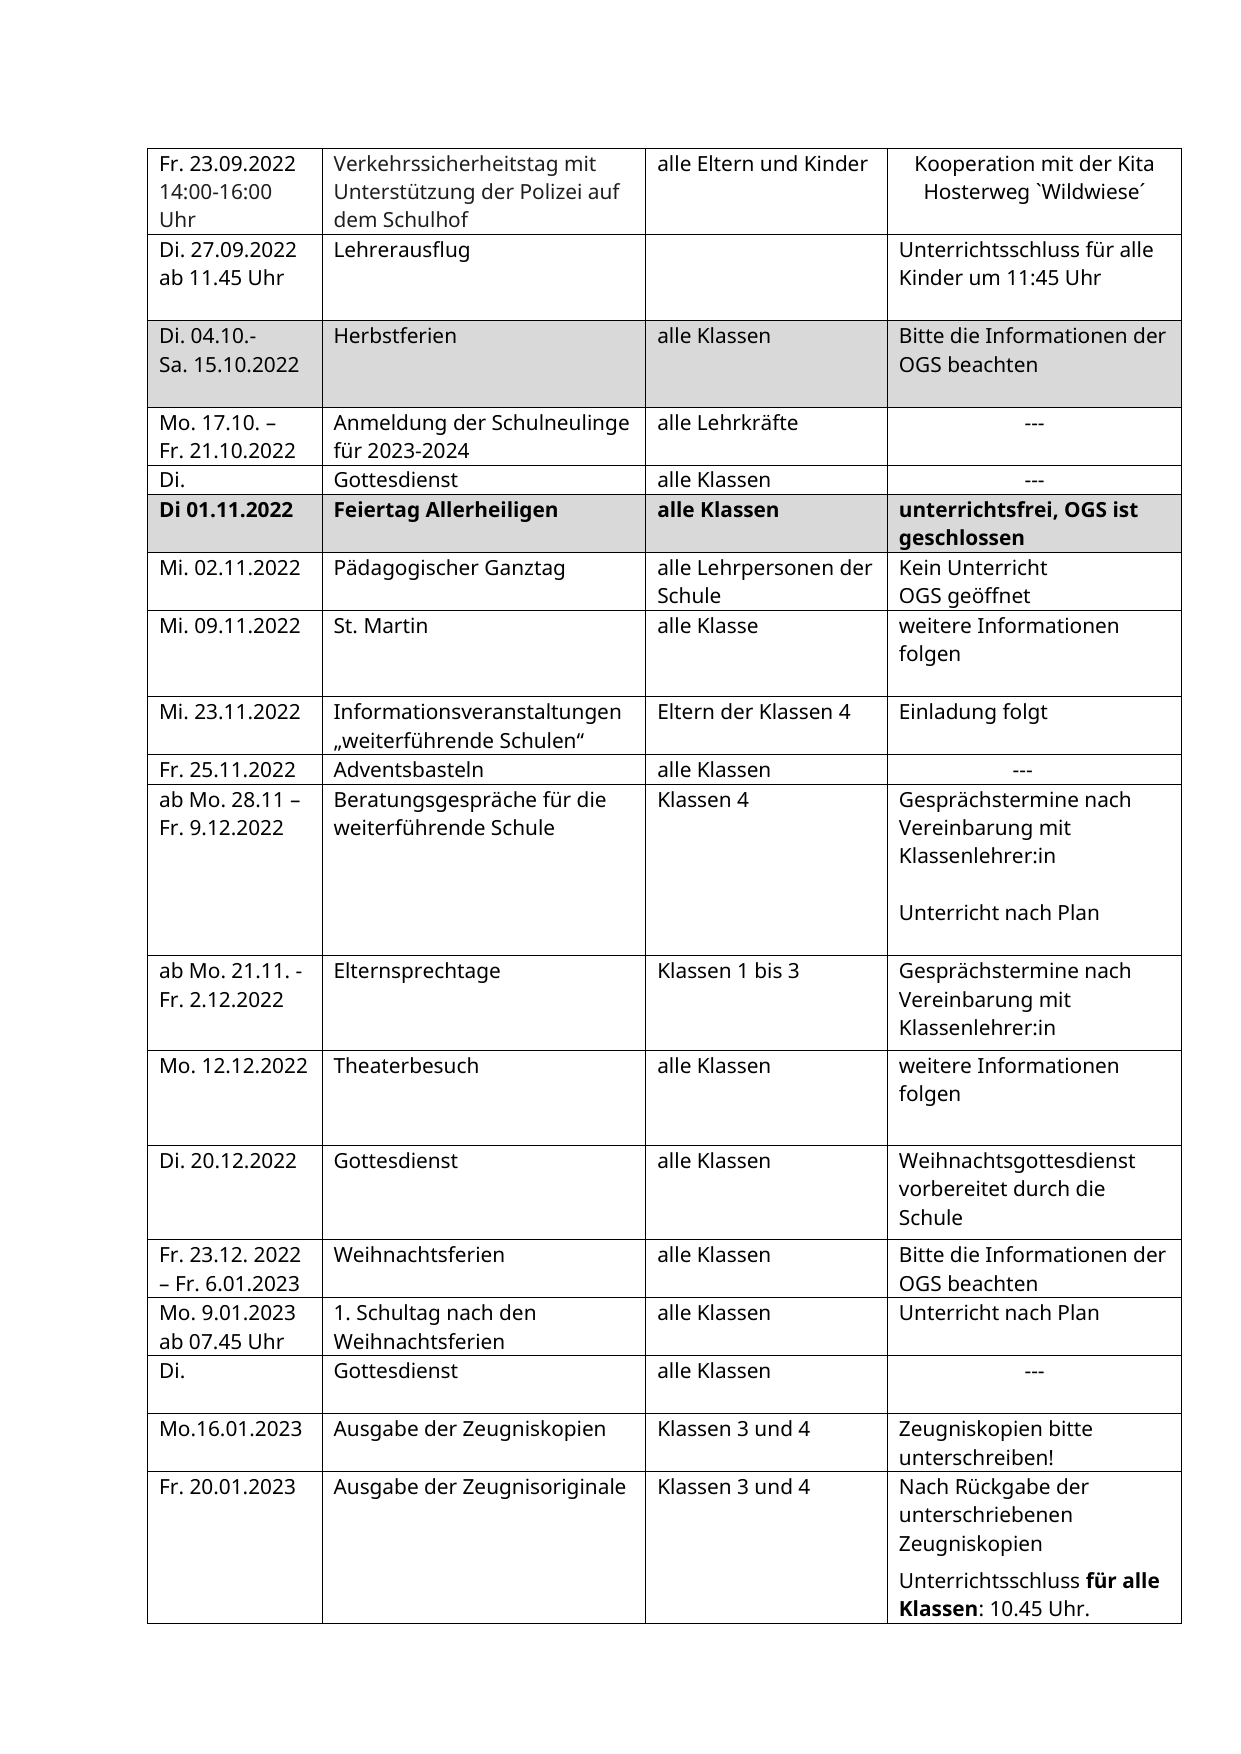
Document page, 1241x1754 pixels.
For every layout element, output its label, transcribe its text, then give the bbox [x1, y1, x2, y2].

table_cell Gesprächstermine nach Vereinbarung mit Klassenlehrer:in Unterricht nach Plan [888, 785, 1181, 955]
table_cell alle Klassen [646, 755, 887, 784]
table_cell alle Klassen [646, 321, 887, 407]
table_cell --- [888, 466, 1181, 494]
table_cell Kein Unterricht OGS geöffnet [888, 553, 1181, 610]
table_cell Gottesdienst [323, 1146, 645, 1239]
table_cell alle Klassen [646, 495, 887, 552]
table_cell alle Klasse [646, 611, 887, 696]
table_cell Zeugniskopien bitte unterschreiben! [888, 1414, 1181, 1471]
table_cell Weihnachtsgottesdienst vorbereitet durch die Schule [888, 1146, 1181, 1239]
table_cell Di. 20.12.2022 [148, 1146, 322, 1239]
table_cell Einladung folgt [888, 697, 1181, 754]
table_cell Bitte die Informationen der OGS beachten [888, 321, 1181, 407]
table_cell Nach Rückgabe der unterschriebenen Zeugniskopien Unterrichtsschluss für alle Klassen: 10.45 Uhr. [888, 1472, 1181, 1623]
table_cell alle Klassen [646, 1356, 887, 1413]
table_cell Mo. 9.01.2023 ab 07.45 Uhr [148, 1298, 322, 1355]
table_cell Di. 04.10.- Sa. 15.10.2022 [148, 321, 322, 407]
table_cell alle Eltern und Kinder [646, 149, 887, 234]
table_cell Mi. 23.11.2022 [148, 697, 322, 754]
table_cell Mi. 09.11.2022 [148, 611, 322, 696]
table_cell Mo. 17.10. – Fr. 21.10.2022 [148, 408, 322, 464]
table_cell Unterrichtsschluss für alle Kinder um 11:45 Uhr [888, 235, 1181, 320]
table_cell Fr. 25.11.2022 [148, 755, 322, 784]
table_cell --- [888, 755, 1181, 784]
table_cell Verkehrssicherheitstag mit Unterstützung der Polizei auf dem Schulhof [468, 149, 645, 234]
table_cell alle Klassen [646, 1051, 887, 1145]
table_cell Di. 27.09.2022 ab 11.45 Uhr [148, 235, 322, 320]
table_cell Informationsveranstaltungen „weiterführende Schulen“ [323, 697, 645, 754]
table_cell Eltern der Klassen 4 [646, 697, 887, 754]
table_cell Klassen 3 und 4 [646, 1472, 887, 1623]
table_cell Ausgabe der Zeugnisoriginale [323, 1472, 645, 1623]
table_cell Bitte die Informationen der OGS beachten [888, 1240, 1181, 1297]
table_cell ab Mo. 28.11 – Fr. 9.12.2022 [148, 785, 322, 955]
table_cell Fr. 23.12. 2022 – Fr. 6.01.2023 [148, 1240, 322, 1297]
table_cell Kooperation mit der Kita Hosterweg `Wildwiese´ [888, 149, 1181, 234]
table_cell Mi. 02.11.2022 [148, 553, 322, 610]
table_cell Pädagogischer Ganztag [323, 553, 645, 610]
table_cell alle Klassen [646, 466, 887, 494]
table_cell Ausgabe der Zeugniskopien [323, 1414, 645, 1471]
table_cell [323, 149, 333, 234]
table_cell Klassen 1 bis 3 [646, 956, 887, 1050]
table_cell Klassen 4 [646, 785, 887, 955]
table_cell St. Martin [323, 611, 645, 696]
table_cell Adventsbasteln [323, 755, 645, 784]
table_cell Fr. 23.09.2022 14:00-16:00 Uhr [148, 149, 322, 234]
table_cell --- [888, 1356, 1181, 1413]
table_cell Herbstferien [323, 321, 645, 407]
table_cell Unterricht nach Plan [888, 1298, 1181, 1355]
table_cell weitere Informationen folgen [888, 611, 1181, 696]
table_cell 1. Schultag nach den Weihnachtsferien [323, 1298, 645, 1355]
table_cell Di. [148, 1356, 322, 1413]
table_cell Mo. 12.12.2022 [148, 1051, 322, 1145]
table_cell weitere Informationen folgen [888, 1051, 1181, 1145]
table_cell Fr. 20.01.2023 [148, 1472, 322, 1623]
table_cell alle Lehrkräfte [646, 408, 887, 464]
table_cell Gottesdienst [323, 1356, 645, 1413]
table_cell alle Klassen [646, 1298, 887, 1355]
table_cell alle Lehrpersonen der Schule [646, 553, 887, 610]
table_cell [646, 235, 887, 320]
table_cell Elternsprechtage [323, 956, 645, 1050]
table_cell Di. [148, 466, 322, 494]
table_cell alle Klassen [646, 1240, 887, 1297]
table_cell Beratungsgespräche für die weiterführende Schule [323, 785, 645, 955]
table_cell Weihnachtsferien [323, 1240, 645, 1297]
table_cell Di 01.11.2022 [148, 495, 322, 552]
table_cell Gesprächstermine nach Vereinbarung mit Klassenlehrer:in [888, 956, 1181, 1050]
table_cell unterrichtsfrei, OGS ist geschlossen [888, 495, 1181, 552]
table_cell Klassen 3 und 4 [646, 1414, 887, 1471]
table_cell Feiertag Allerheiligen [323, 495, 645, 552]
table_cell Theaterbesuch [323, 1051, 645, 1145]
table_cell alle Klassen [646, 1146, 887, 1239]
table_cell Gottesdienst [323, 466, 645, 494]
table_cell ab Mo. 21.11. - Fr. 2.12.2022 [148, 956, 322, 1050]
table_cell Anmeldung der Schulneulinge für 2023-2024 [323, 408, 645, 464]
table_cell --- [888, 408, 1181, 464]
table_cell Lehrerausflug [323, 235, 645, 320]
table_cell Mo.16.01.2023 [148, 1414, 322, 1471]
